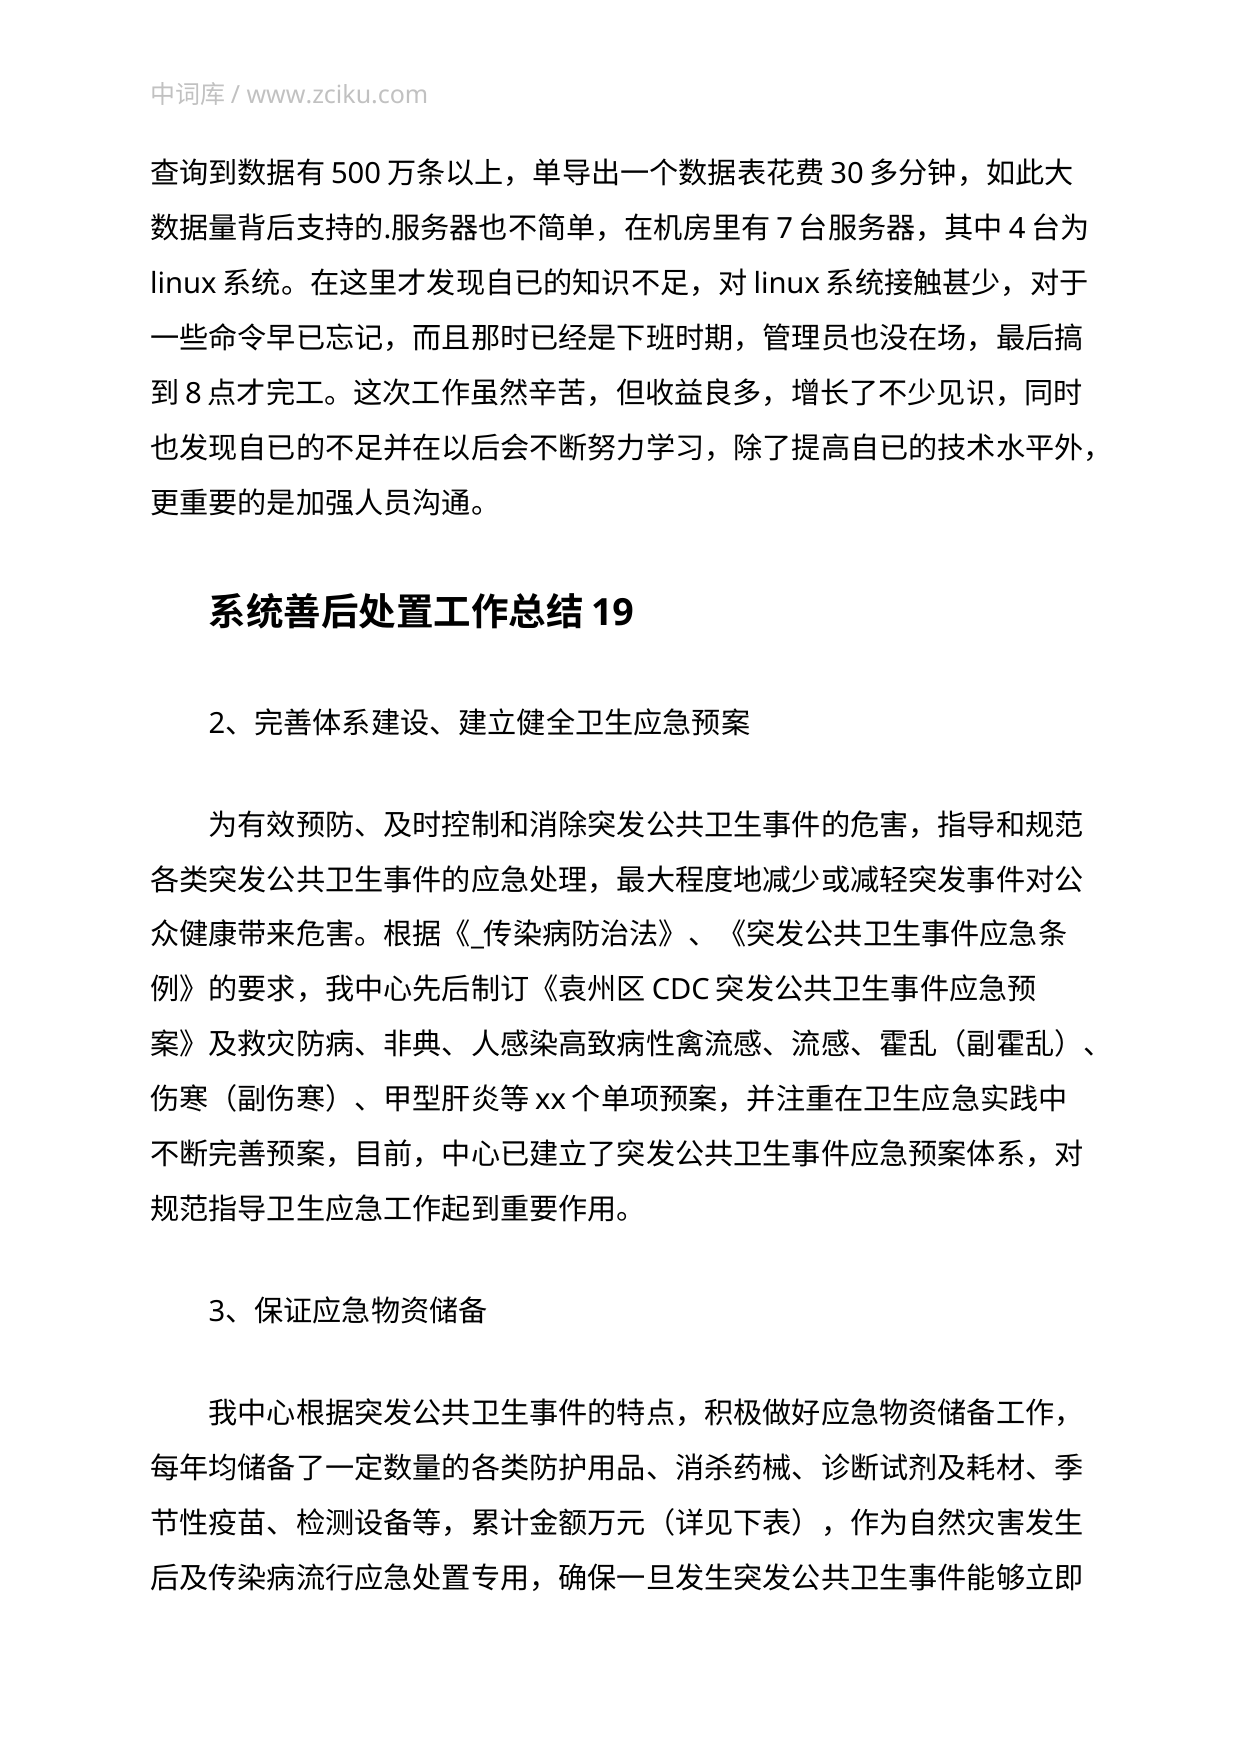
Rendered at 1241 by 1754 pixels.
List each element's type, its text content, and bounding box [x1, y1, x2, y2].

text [150, 150, 1090, 522]
text 为有效预防、及时控制和消除突发公共卫生事件的危害，指导和规范各类突发公共卫生事件的应急处理，最大程度地减少或减轻突发事件对公众健康带来危害。根据《_传染病防治法》、《突发公共卫生事件应急条例》的要求，我中心先后制订《袁州区CDC突发公共卫生事件应急预案》及救灾防病、非典、人感染高致病性禽流感、流感、霍乱（副霍乱）、伤寒（副伤寒）、甲型肝炎等xx个单项预案，并注重在卫生应急实践中不断完善预案，目前，中心已建立了突发公共卫生事件应急预案体系，对规范指导卫生应急工作起到重要作用。 [150, 801, 1090, 1228]
text 系统善后处置工作总结19 [150, 582, 1090, 636]
text 3、保证应急物资储备 [150, 1287, 1090, 1330]
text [150, 1389, 1090, 1596]
text 2、完善体系建设、建立健全卫生应急预案 [150, 699, 1090, 742]
